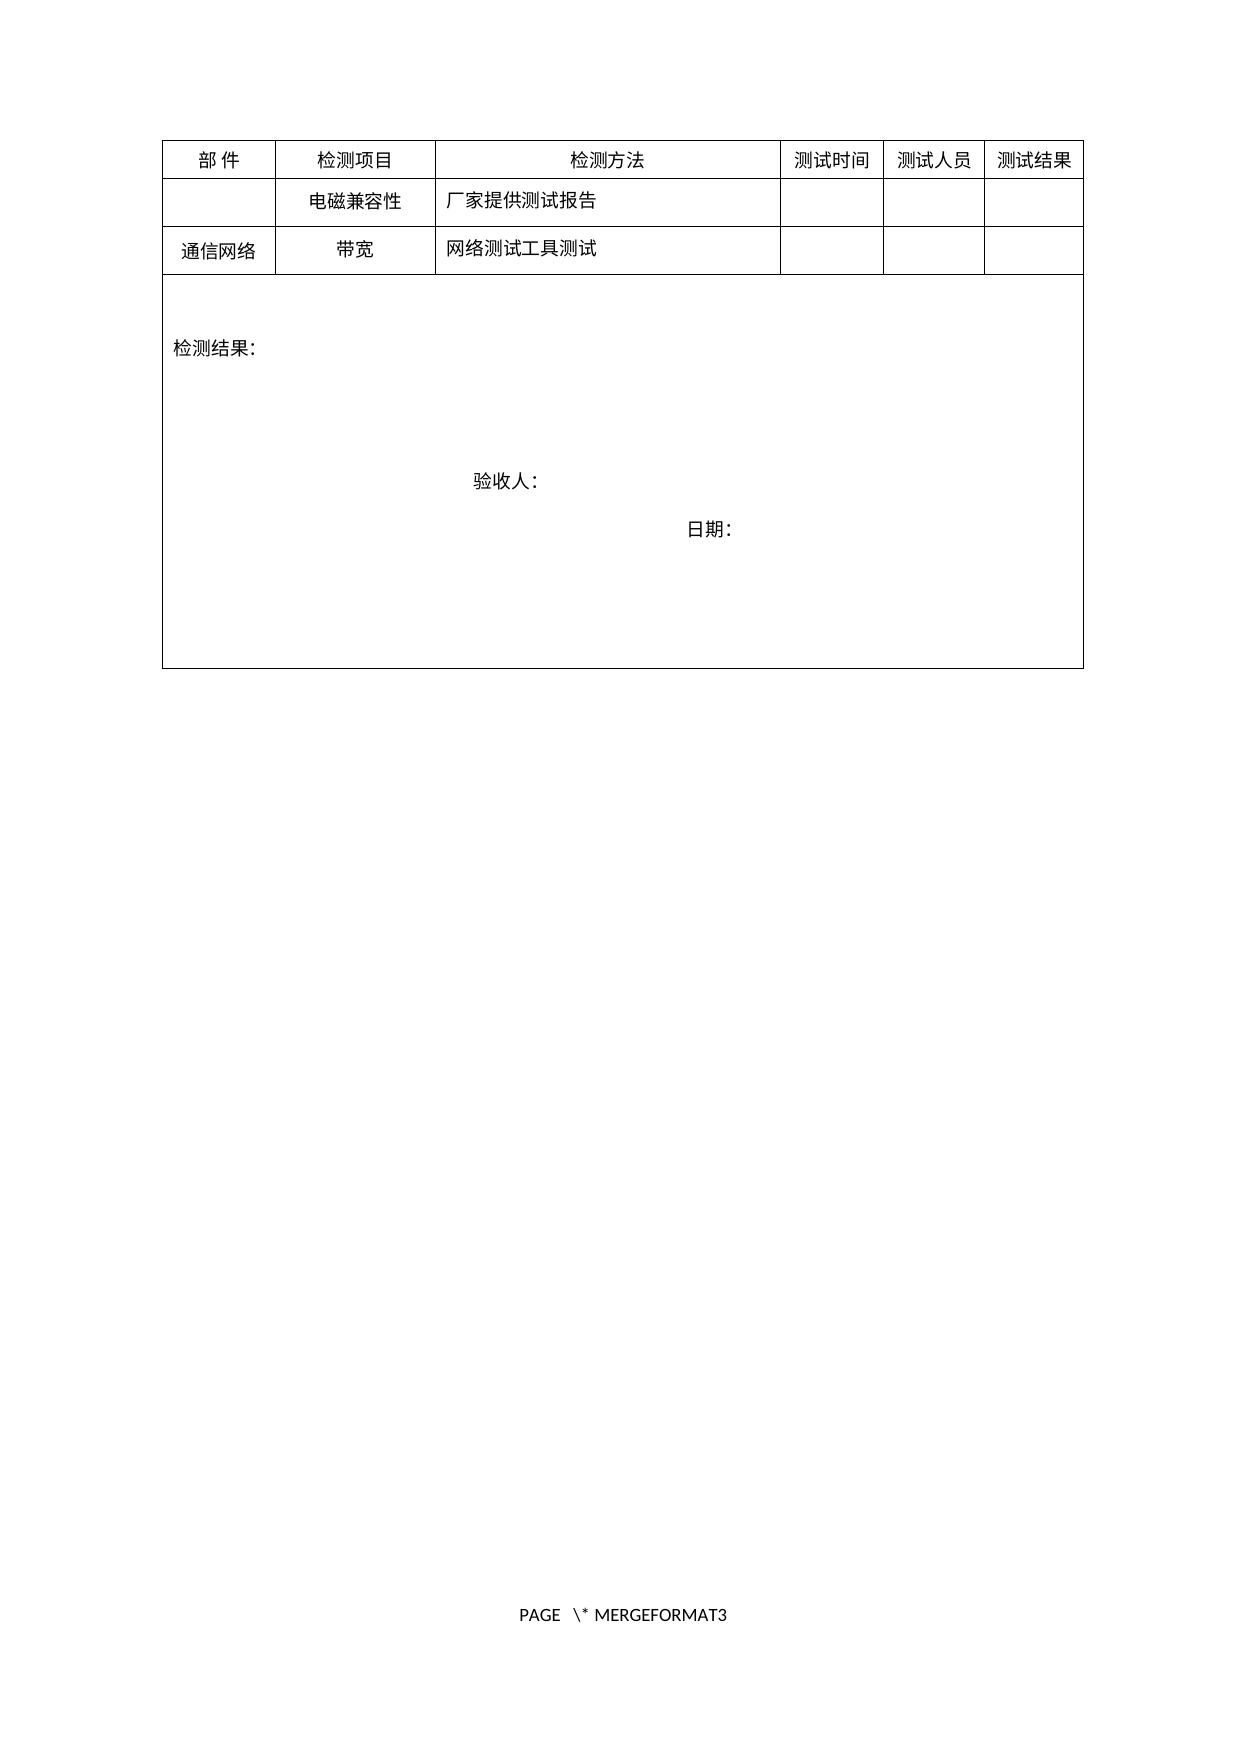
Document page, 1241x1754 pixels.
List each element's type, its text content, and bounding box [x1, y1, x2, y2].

table_cell [985, 227, 1083, 274]
table_header 检测方法 [436, 141, 780, 178]
table_cell 厂家提供测试报告 [436, 179, 780, 226]
table_cell 电磁兼容性 [276, 179, 435, 226]
table_header 部 件 [163, 141, 275, 178]
table_cell 网络测试工具测试 [436, 227, 780, 274]
table_cell [884, 227, 984, 274]
table_cell [884, 179, 984, 226]
table_cell [781, 227, 883, 274]
table_cell 通信网络 [163, 227, 275, 274]
table_header 测试结果 [985, 141, 1083, 178]
table_header 检测项目 [276, 141, 435, 178]
table_cell [781, 179, 883, 226]
table_cell [985, 179, 1083, 226]
table_cell 检测结果： 验收人： 日期： [163, 275, 1083, 668]
table_cell 带宽 [276, 227, 435, 274]
table_header 测试人员 [884, 141, 984, 178]
table_header 测试时间 [781, 141, 883, 178]
